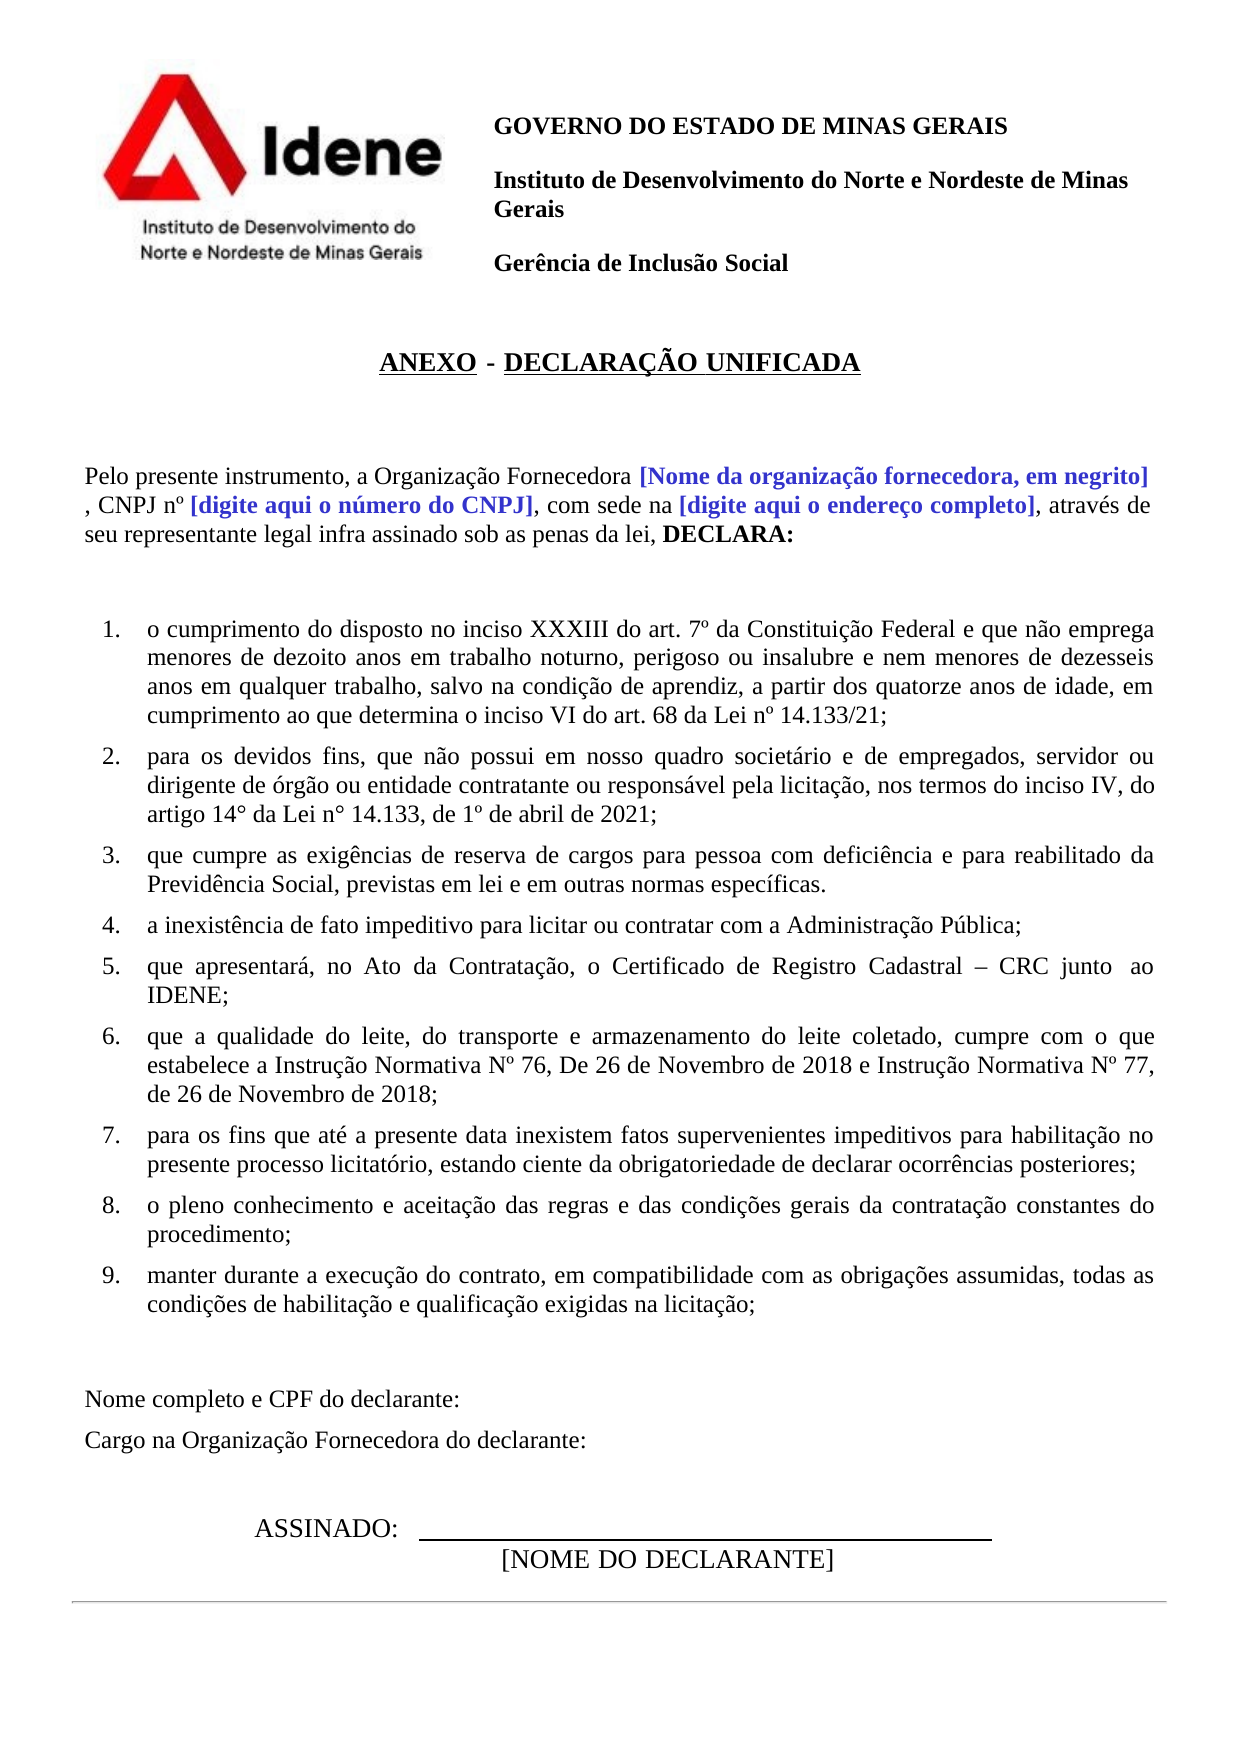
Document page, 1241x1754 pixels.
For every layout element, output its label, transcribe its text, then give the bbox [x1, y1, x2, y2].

list que a qualidade do leite, do transporte e armazenamento do leite coletado, cumpre com o que estabelece a Instrução Normativa Nº 76, De 26 de Novembro de 2018 e Instrução Normativa Nº 77, de 26 de Novembro de 2018; [102, 1021, 1156, 1108]
text Instituto de Desenvolvimento do Norte e Nordeste de Minas Gerais [493, 165, 1180, 222]
text , CNPJ nº [digite aqui o número do CNPJ], com sede na [digite aqui o endereço completo], através de seu representante legal infra assinado sob as penas da lei, DECLARA: [84, 490, 1180, 547]
list para os fins que até a presente data inexistem fatos supervenientes impeditivos para habilitação no presente processo licitatório, estando ciente da obrigatoriedade de declarar ocorrências posteriores; [102, 1120, 1156, 1178]
text ASSINADO: [66, 1512, 1180, 1543]
subtitle Gerência de Inclusão Social [493, 248, 1180, 276]
text Nome completo e CPF do declarante: [84, 1384, 1180, 1413]
text Cargo na Organização Fornecedora do declarante: [84, 1425, 1180, 1454]
list manter durante a execução do contrato, em compatibilidade com as obrigações assumidas, todas as condições de habilitação e qualificação exigidas na licitação; [102, 1260, 1156, 1318]
list o cumprimento do disposto no inciso XXXIII do art. 7º da Constituição Federal e que não emprega menores de dezoito anos em trabalho noturno, perigoso ou insalubre e nem menores de dezesseis anos em qualquer trabalho, salvo na condição de aprendiz, a partir dos quatorze anos de idade, em cumprimento ao que determina o inciso VI do art. 68 da Lei nº 14.133/21; [102, 614, 1155, 729]
list para os devidos fins, que não possui em nosso quadro societário e de empregados, servidor ou dirigente de órgão ou entidade contratante ou responsável pela licitação, nos termos do inciso IV, do artigo 14° da Lei n° 14.133, de 1º de abril de 2021; [102, 741, 1156, 827]
text Pelo presente instrumento, a Organização Fornecedora [Nome da organização fornecedora, em negrito] [84, 461, 1180, 490]
list a inexistência de fato impeditivo para licitar ou contratar com a Administração Pública; [102, 910, 1180, 939]
title ANEXO - DECLARAÇÃO UNIFICADA [66, 346, 1174, 378]
subtitle GOVERNO DO ESTADO DE MINAS GERAIS [493, 111, 1180, 140]
list o pleno conhecimento e aceitação das regras e das condições gerais da contratação constantes do procedimento; [102, 1190, 1155, 1248]
list que apresentará, no Ato da Contratação, o Certificado de Registro Cadastral – CRC junto ao IDENE; [102, 951, 1155, 1009]
picture [95, 59, 445, 260]
text [NOME DO DECLARANTE] [472, 1543, 863, 1574]
list que cumpre as exigências de reserva de cargos para pessoa com deficiência e para reabilitado da Previdência Social, previstas em lei e em outras normas específicas. [102, 840, 1156, 898]
